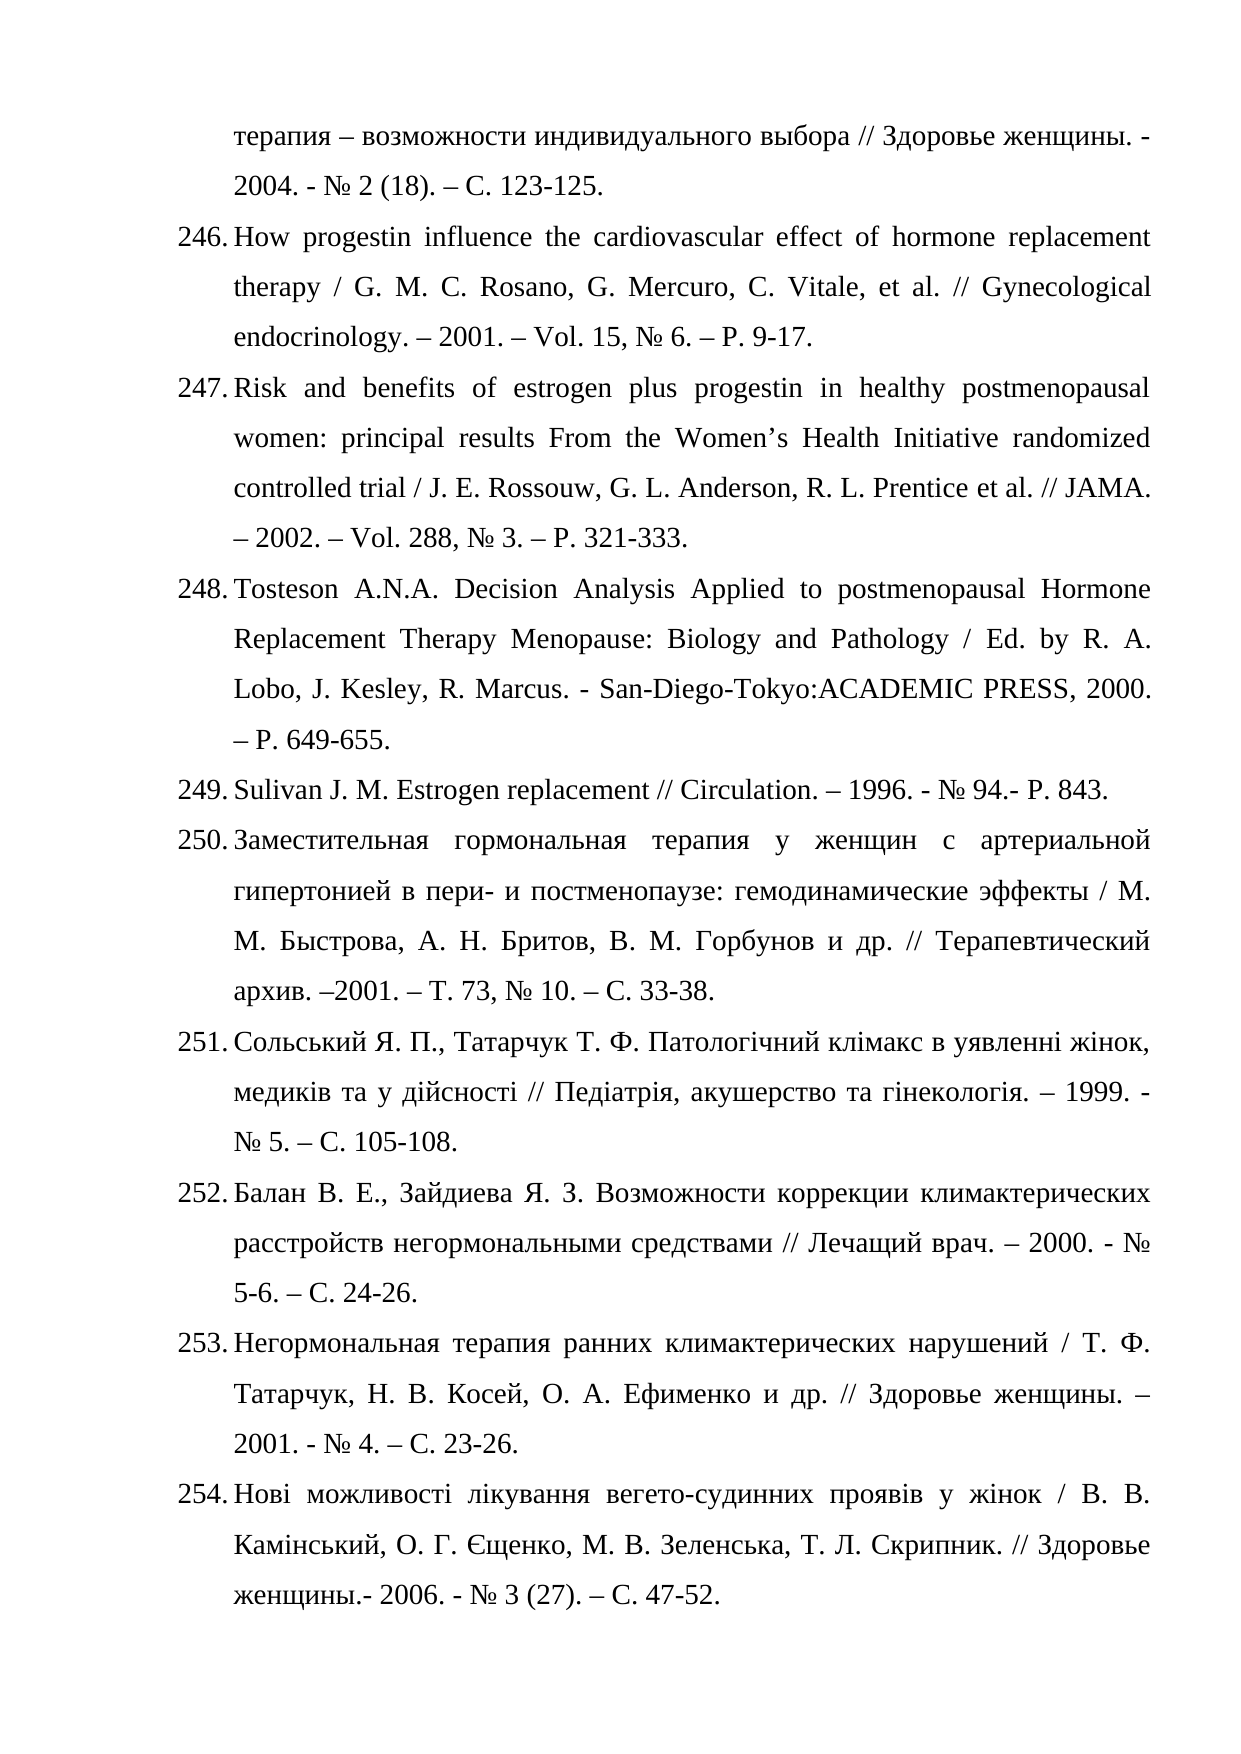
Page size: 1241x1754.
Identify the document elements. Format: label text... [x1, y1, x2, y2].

list Заместительная гормональная терапия у женщин с артериальной гипертонией в пери- и постменопаузе: гемодинамические эффекты / М. М. Быстрова, А. Н. Бритов, В. М. Горбунов и др. // Терапевтический архив. –2001. – Т. 73, № 10. – С. 33-38. [177, 822, 1152, 1007]
list Балан В. Е., Зайдиева Я. З. Возможности коррекции климактерических расстройств негормональными средствами // Лечащий врач. – 2000. - № 5-6. – С. 24-26. [177, 1175, 1152, 1309]
list Нові можливості лікування вегето-судинних проявів у жінок / В. В. Камінський, О. Г. Єщенко, М. В. Зеленська, Т. Л. Скрипник. // Здоровье женщины.- 2006. - № 3 (27). – С. 47-52. [177, 1477, 1152, 1611]
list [177, 118, 1152, 202]
list Hегормональная терапия ранних климактерических нарушений / Т. Ф. Татарчук, Н. В. Косей, О. А. Ефименко и др. // Здоровье женщины. – 2001. - № 4. – С. 23-26. [177, 1326, 1152, 1460]
list Risk and benefits of estrogen plus progestin in healthy postmenopausal women: principal results From the Women’s Health Initiative randomized controlled trial / J. E. Rossouw, G. L. Anderson, R. L. Prentice et al. // JAMA. – 2002. – Vol. 288, № 3. – Р. 321-333. [177, 370, 1152, 554]
list Сольський Я. П., Татарчук Т. Ф. Патологічний клімакс в уявленні жінок, медиків та у дійсності // Педіатрія, акушерство та гінекологія. – 1999. - № 5. – С. 105-108. [177, 1024, 1152, 1158]
list Tosteson A.N.A. Decision Analysis Applied to postmenopausal Hormone Replacement Therapy Menopause: Biology and Pathology / Еd. by R. A. Lobo, J. Kesley, R. Marcus. - San-Diego-Tokyo:ACADEMIC PRESS, 2000. – Р. 649-655. [177, 571, 1152, 755]
list How progestin influence the cardiovascular effect of hormone replacement therapy / G. M. C. Rosano, G. Mercuro, C. Vitale, et al. // Gynecological endocrinology. – 2001. – Vol. 15, № 6. – Р. 9-17. [177, 219, 1152, 353]
list Sulivan J. M. Estrogen replacement // Circulation. – 1996. - № 94.- Р. 843. [177, 772, 1152, 806]
